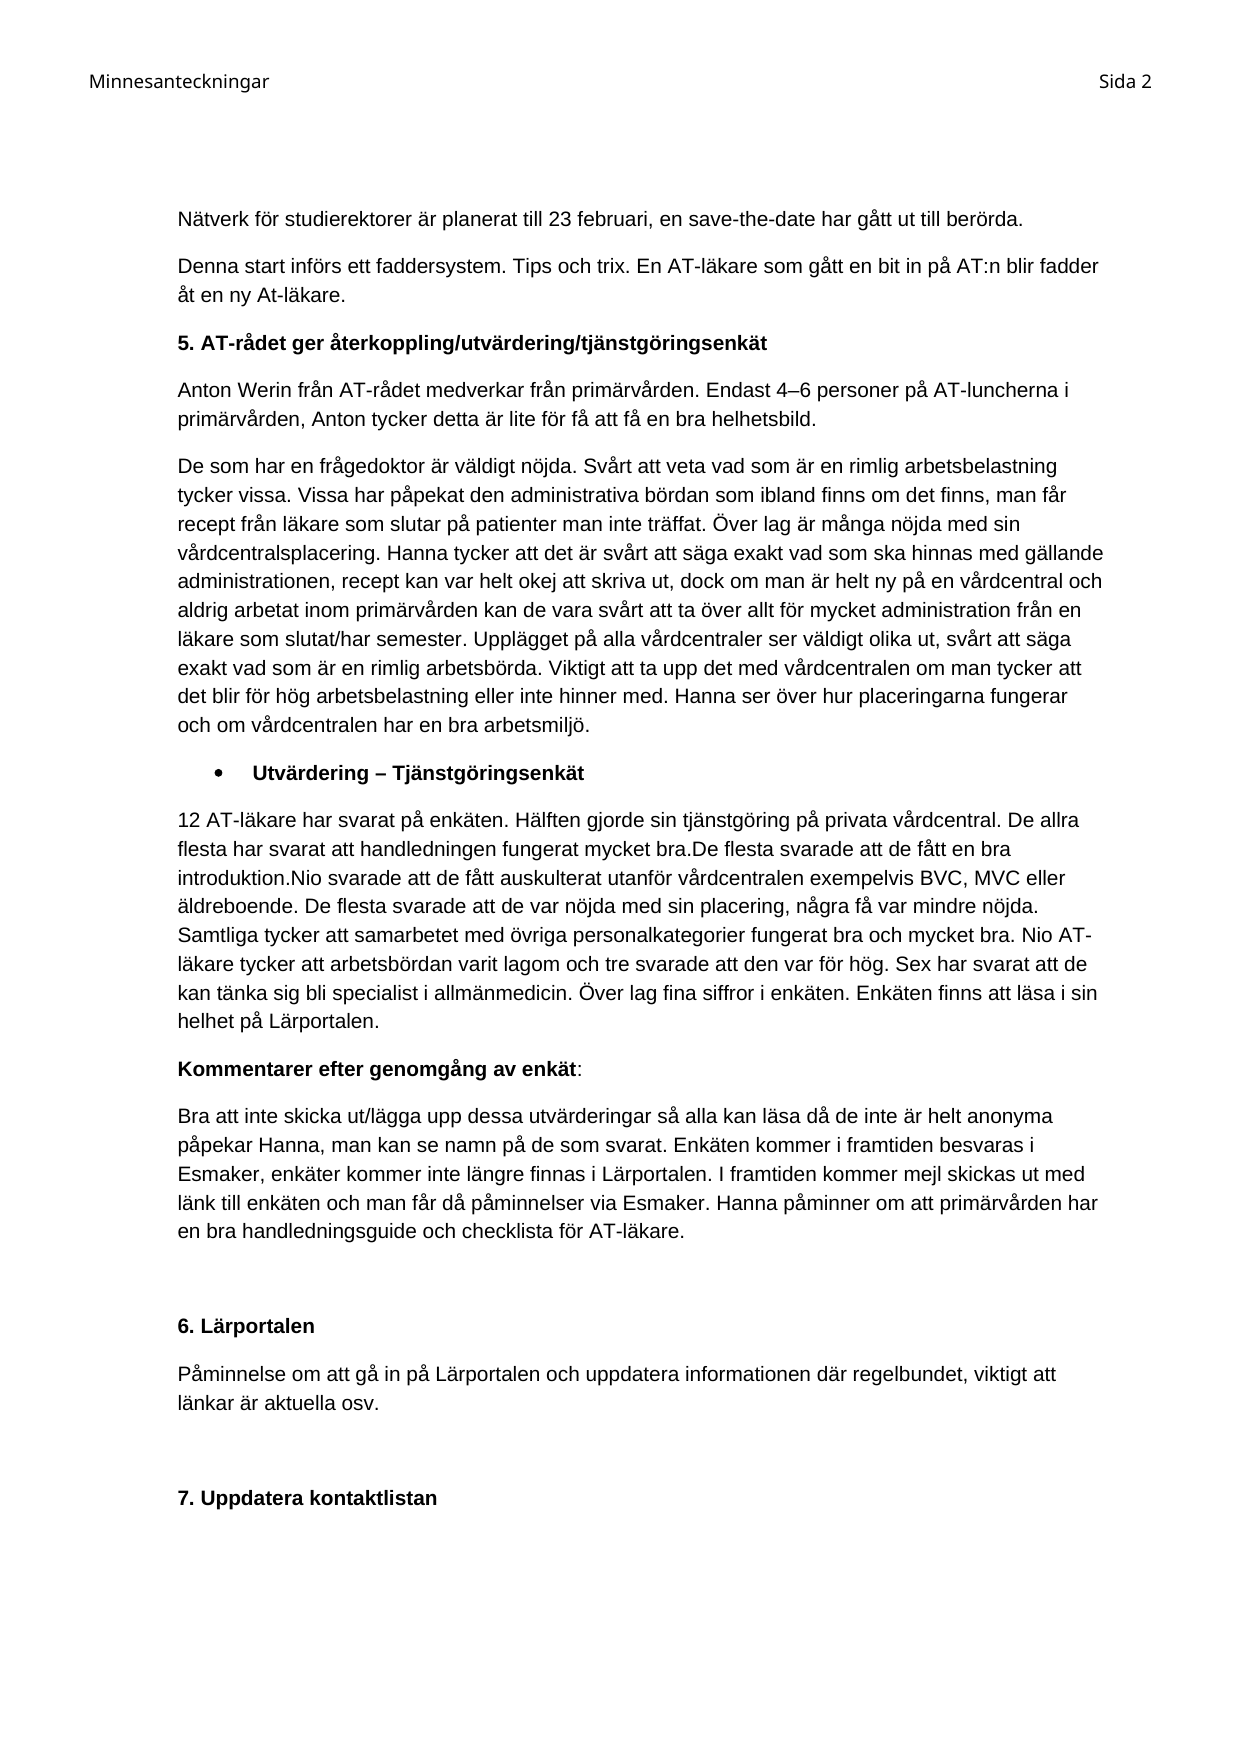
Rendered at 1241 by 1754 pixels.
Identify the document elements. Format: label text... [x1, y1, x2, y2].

text Kommentarer efter genomgång av enkät: [177, 1057, 1106, 1081]
text De som har en frågedoktor är väldigt nöjda. Svårt att veta vad som är en rimlig arbetsbelastning tycker vissa. Vissa har påpekat den administrativa bördan som ibland finns om det finns, man får recept från läkare som slutar på patienter man inte träffat. Över lag är många nöjda med sin vårdcentralsplacering. Hanna tycker att det är svårt att säga exakt vad som ska hinnas med gällande administrationen, recept kan var helt okej att skriva ut, dock om man är helt ny på en vårdcentral och aldrig arbetat inom primärvården kan de vara svårt att ta över allt för mycket administration från en läkare som slutat/har semester. Upplägget på alla vårdcentraler ser väldigt olika ut, svårt att säga exakt vad som är en rimlig arbetsbörda. Viktigt att ta upp det med vårdcentralen om man tycker att det blir för hög arbetsbelastning eller inte hinner med. Hanna ser över hur placeringarna fungerar och om vårdcentralen har en bra arbetsmiljö. [177, 454, 1106, 737]
text 5. AT-rådet ger återkoppling/utvärdering/tjänstgöringsenkät [177, 331, 1106, 354]
text Bra att inte skicka ut/lägga upp dessa utvärderingar så alla kan läsa då de inte är helt anonyma påpekar Hanna, man kan se namn på de som svarat. Enkäten kommer i framtiden besvaras i Esmaker, enkäter kommer inte längre finnas i Lärportalen. I framtiden kommer mejl skickas ut med länk till enkäten och man får då påminnelser via Esmaker. Hanna påminner om att primärvården har en bra handledningsguide och checklista för AT-läkare. [177, 1104, 1106, 1243]
text Nätverk för studierektorer är planerat till 23 februari, en save-the-date har gått ut till berörda. [177, 207, 1106, 231]
text 12 AT-läkare har svarat på enkäten. Hälften gjorde sin tjänstgöring på privata vårdcentral. De allra flesta har svarat att handledningen fungerat mycket bra.De flesta svarade att de fått en bra introduktion.Nio svarade att de fått auskulterat utanför vårdcentralen exempelvis BVC, MVC eller äldreboende. De flesta svarade att de var nöjda med sin placering, några få var mindre nöjda. Samtliga tycker att samarbetet med övriga personalkategorier fungerat bra och mycket bra. Nio AT-läkare tycker att arbetsbördan varit lagom och tre svarade att den var för hög. Sex har svarat att de kan tänka sig bli specialist i allmänmedicin. Över lag fina siffror i enkäten. Enkäten finns att läsa i sin helhet på Lärportalen. [177, 808, 1106, 1033]
text Anton Werin från AT-rådet medverkar från primärvården. Endast 4–6 personer på AT-luncherna i primärvården, Anton tycker detta är lite för få att få en bra helhetsbild. [177, 378, 1106, 431]
text 7. Uppdatera kontaktlistan [177, 1486, 1106, 1509]
text Påminnelse om att gå in på Lärportalen och uppdatera informationen där regelbundet, viktigt att länkar är aktuella osv. [177, 1362, 1106, 1414]
list Utvärdering – Tjänstgöringsenkät [215, 761, 1106, 784]
text Denna start införs ett faddersystem. Tips och trix. En AT-läkare som gått en bit in på AT:n blir fadder åt en ny At-läkare. [177, 254, 1106, 307]
text 6. Lärportalen [177, 1314, 1106, 1338]
